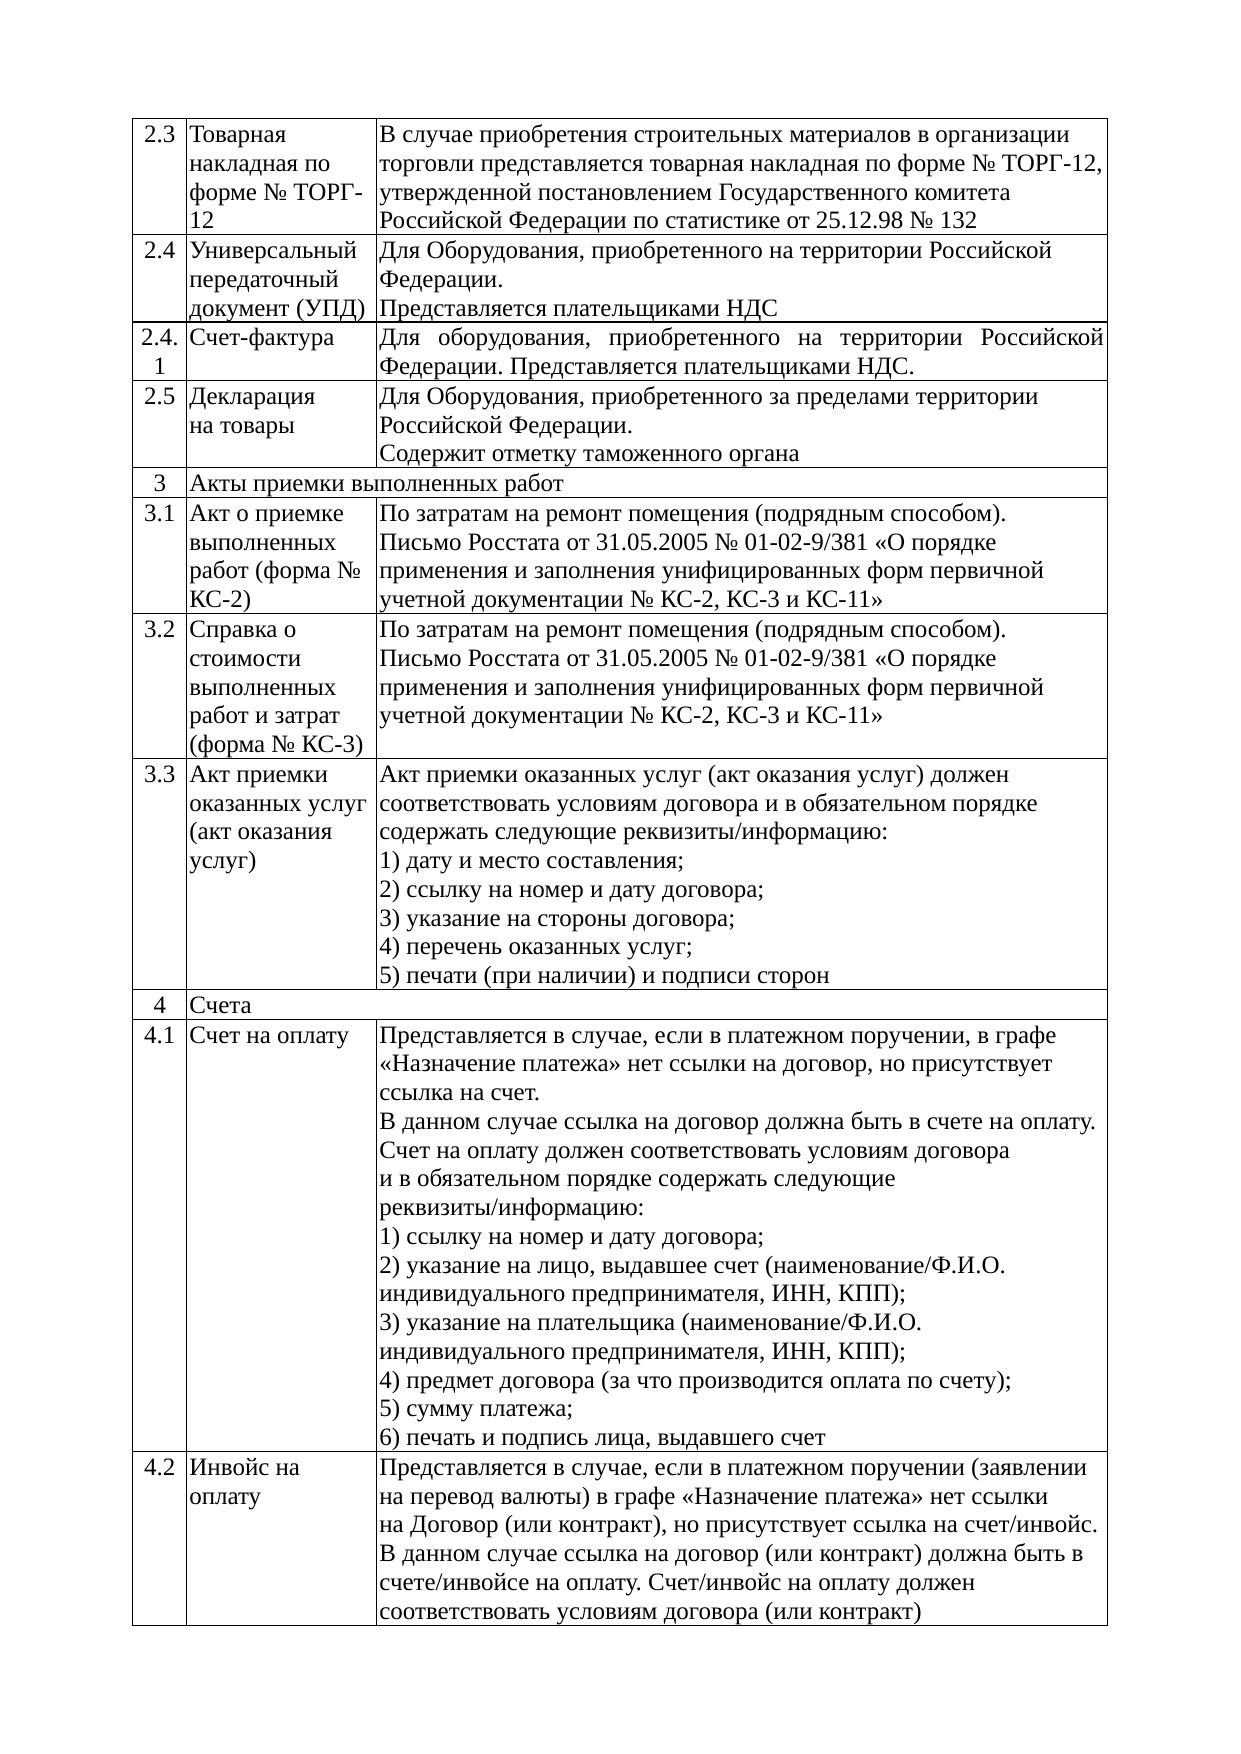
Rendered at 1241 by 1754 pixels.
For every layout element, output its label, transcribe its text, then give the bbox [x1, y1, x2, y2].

table_cell 4.1 [133, 1020, 186, 1451]
table_cell Акт о приемке выполненных работ (форма № КС-2) [187, 498, 376, 613]
table_cell 4 [133, 990, 186, 1019]
table_cell 3.1 [133, 498, 186, 613]
table_cell По затратам на ремонт помещения (подрядным способом). Письмо Росстата от 31.05.2005 № 01-02-9/381 «О порядке применения и заполнения унифицированных форм первичной учетной документации № КС-2, КС-3 и КС-11» [377, 614, 1107, 758]
table_cell Для Оборудования, приобретенного на территории Российской Федерации. Представляется плательщиками НДС [377, 235, 1107, 321]
table_cell Справка о стоимости выполненных работ и затрат (форма № КС-3) [187, 614, 376, 758]
table_cell Декларация на товары [187, 381, 376, 467]
table_cell Для оборудования, приобретенного на территории Российской Федерации. Представляется плательщиками НДС. [377, 323, 1107, 380]
table_cell Для Оборудования, приобретенного за пределами территории Российской Федерации. Содержит отметку таможенного органа [377, 381, 1107, 467]
table_cell Универсальный передаточный документ (УПД) [187, 235, 376, 321]
table_cell 2.4 [133, 235, 186, 321]
table_cell Товарная накладная по форме № ТОРГ-12 [187, 119, 376, 234]
table_cell По затратам на ремонт помещения (подрядным способом). Письмо Росстата от 31.05.2005 № 01-02-9/381 «О порядке применения и заполнения унифицированных форм первичной учетной документации № КС-2, КС-3 и КС-11» [377, 498, 1107, 613]
table_cell 3.2 [133, 614, 186, 758]
table_cell 4.2 [133, 1452, 186, 1624]
table_cell Акт приемки оказанных услуг (акт оказания услуг) [187, 759, 376, 989]
table_cell Инвойс на оплату [187, 1452, 376, 1624]
table_cell Акты приемки выполненных работ [187, 468, 1107, 497]
table_cell Счет-фактура [187, 323, 376, 380]
table_cell Счета [187, 990, 1107, 1019]
table_cell Акт приемки оказанных услуг (акт оказания услуг) должен соответствовать условиям договора и в обязательном порядке содержать следующие реквизиты/информацию: 1) дату и место составления; 2) ссылку на номер и дату договора; 3) указание на стороны договора; 4) перечень оказанных услуг; 5) печати (при наличии) и подписи сторон [377, 759, 1107, 989]
table_cell Представляется в случае, если в платежном поручении, в графе «Назначение платежа» нет ссылки на договор, но присутствует ссылка на счет. В данном случае ссылка на договор должна быть в счете на оплату. Счет на оплату должен соответствовать условиям договора и в обязательном порядке содержать следующие реквизиты/информацию: 1) ссылку на номер и дату договора; 2) указание на лицо, выдавшее счет (наименование/Ф.И.О. индивидуального предпринимателя, ИНН, КПП); 3) указание на плательщика (наименование/Ф.И.О. индивидуального предпринимателя, ИНН, КПП); 4) предмет договора (за что производится оплата по счету); 5) сумму платежа; 6) печать и подпись лица, выдавшего счет [377, 1020, 1107, 1451]
table_cell 2.3 [133, 119, 186, 234]
table_cell 3 [133, 468, 186, 497]
table_cell В случае приобретения строительных материалов в организации торговли представляется товарная накладная по форме № ТОРГ-12, утвержденной постановлением Государственного комитета Российской Федерации по статистике от 25.12.98 № 132 [377, 119, 1107, 234]
table_cell 2.4.1 [133, 323, 186, 380]
table_cell 2.5 [133, 381, 186, 467]
table_cell 3.3 [133, 759, 186, 989]
table_cell Счет на оплату [187, 1020, 376, 1451]
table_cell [377, 1452, 1107, 1624]
